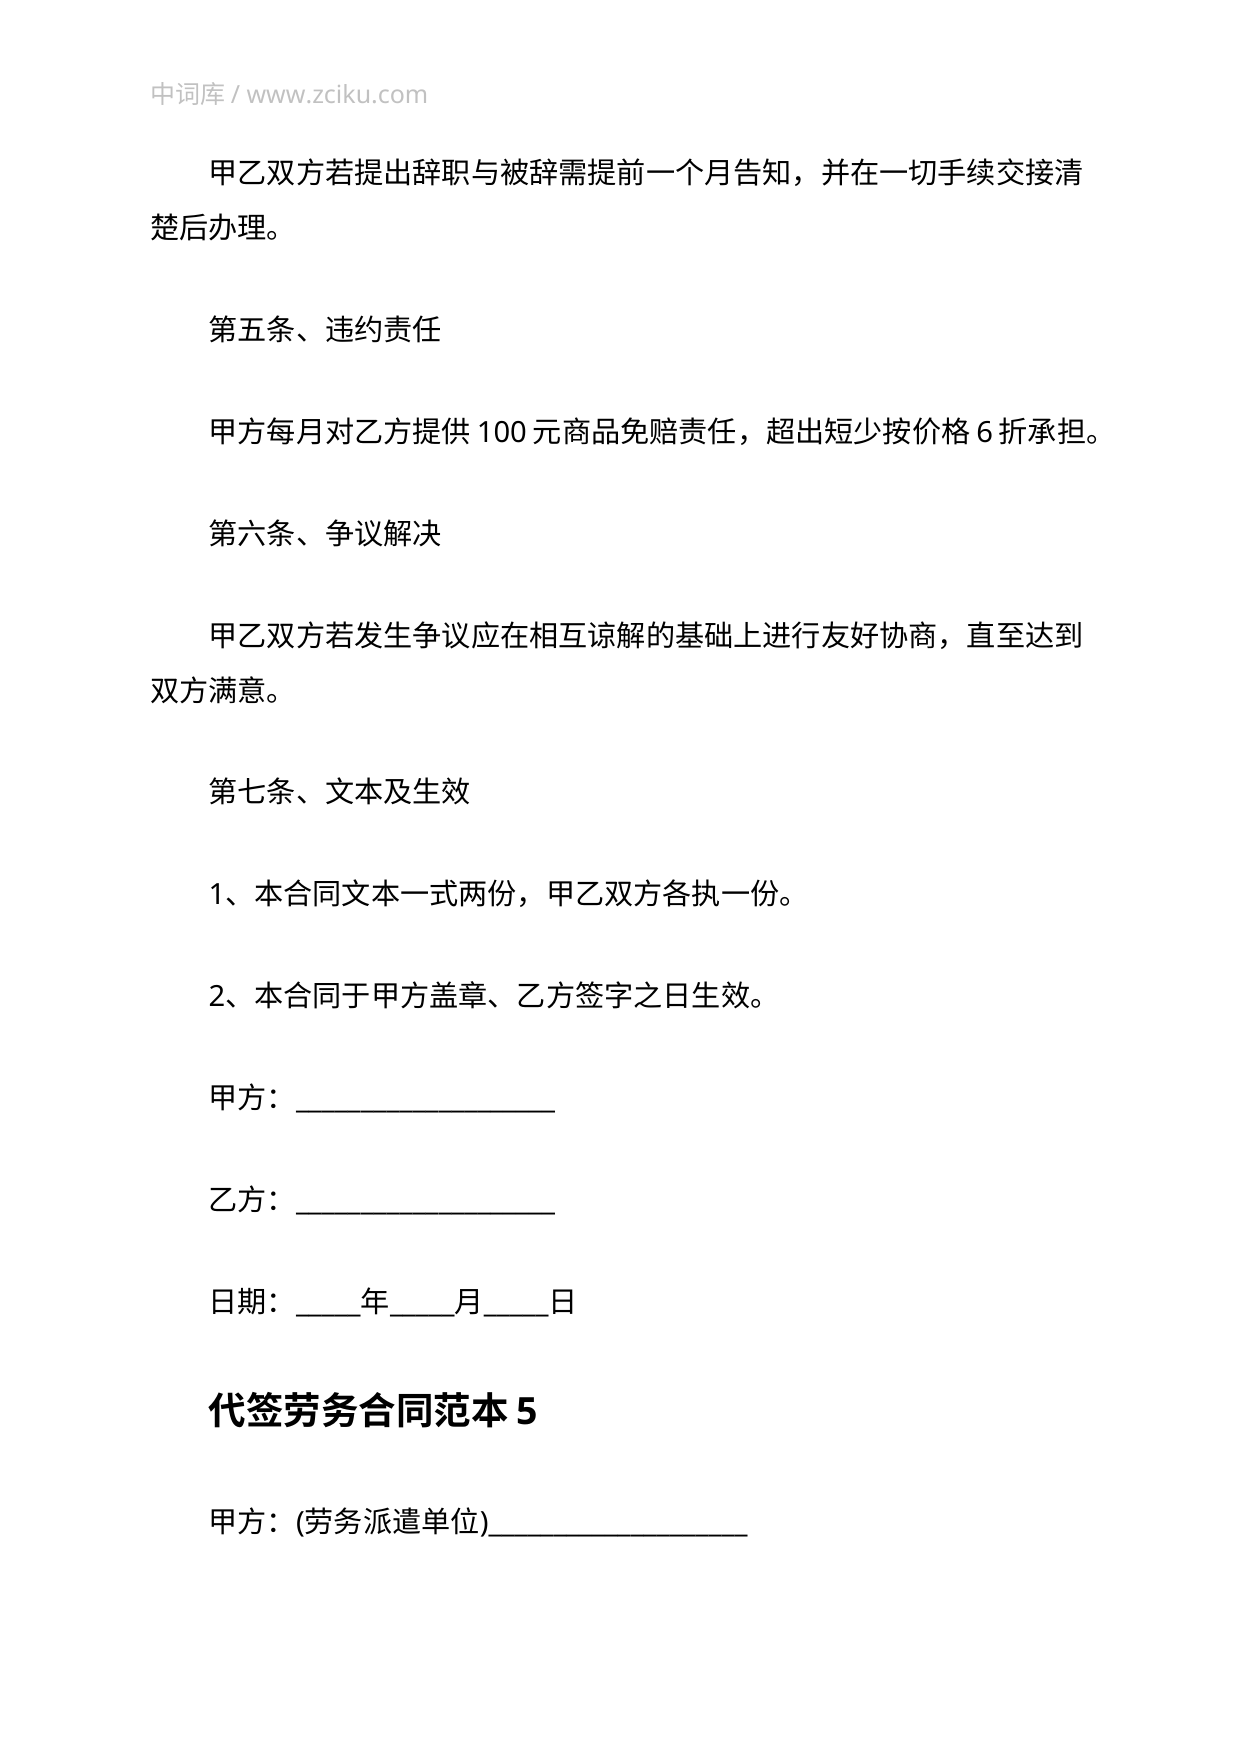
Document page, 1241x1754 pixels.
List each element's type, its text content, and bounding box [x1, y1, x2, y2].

text 甲方：____________________ [150, 1074, 1090, 1117]
text 代签劳务合同范本5 [150, 1381, 1090, 1435]
text 甲方每月对乙方提供100元商品免赔责任，超出短少按价格6折承担。 [150, 408, 1090, 451]
text 第六条、争议解决 [150, 510, 1090, 553]
text 甲乙双方若发生争议应在相互谅解的基础上进行友好协商，直至达到双方满意。 [150, 612, 1090, 709]
text 甲乙双方若提出辞职与被辞需提前一个月告知，并在一切手续交接清楚后办理。 [150, 150, 1090, 247]
text 1、本合同文本一式两份，甲乙双方各执一份。 [150, 871, 1090, 913]
text 2、本合同于甲方盖章、乙方签字之日生效。 [150, 973, 1090, 1015]
text 甲方：(劳务派遣单位)____________________ [150, 1498, 1090, 1541]
text 第七条、文本及生效 [150, 769, 1090, 811]
text 日期：_____年_____月_____日 [150, 1278, 1090, 1321]
text 第五条、违约责任 [150, 307, 1090, 349]
text 乙方：____________________ [150, 1177, 1090, 1219]
